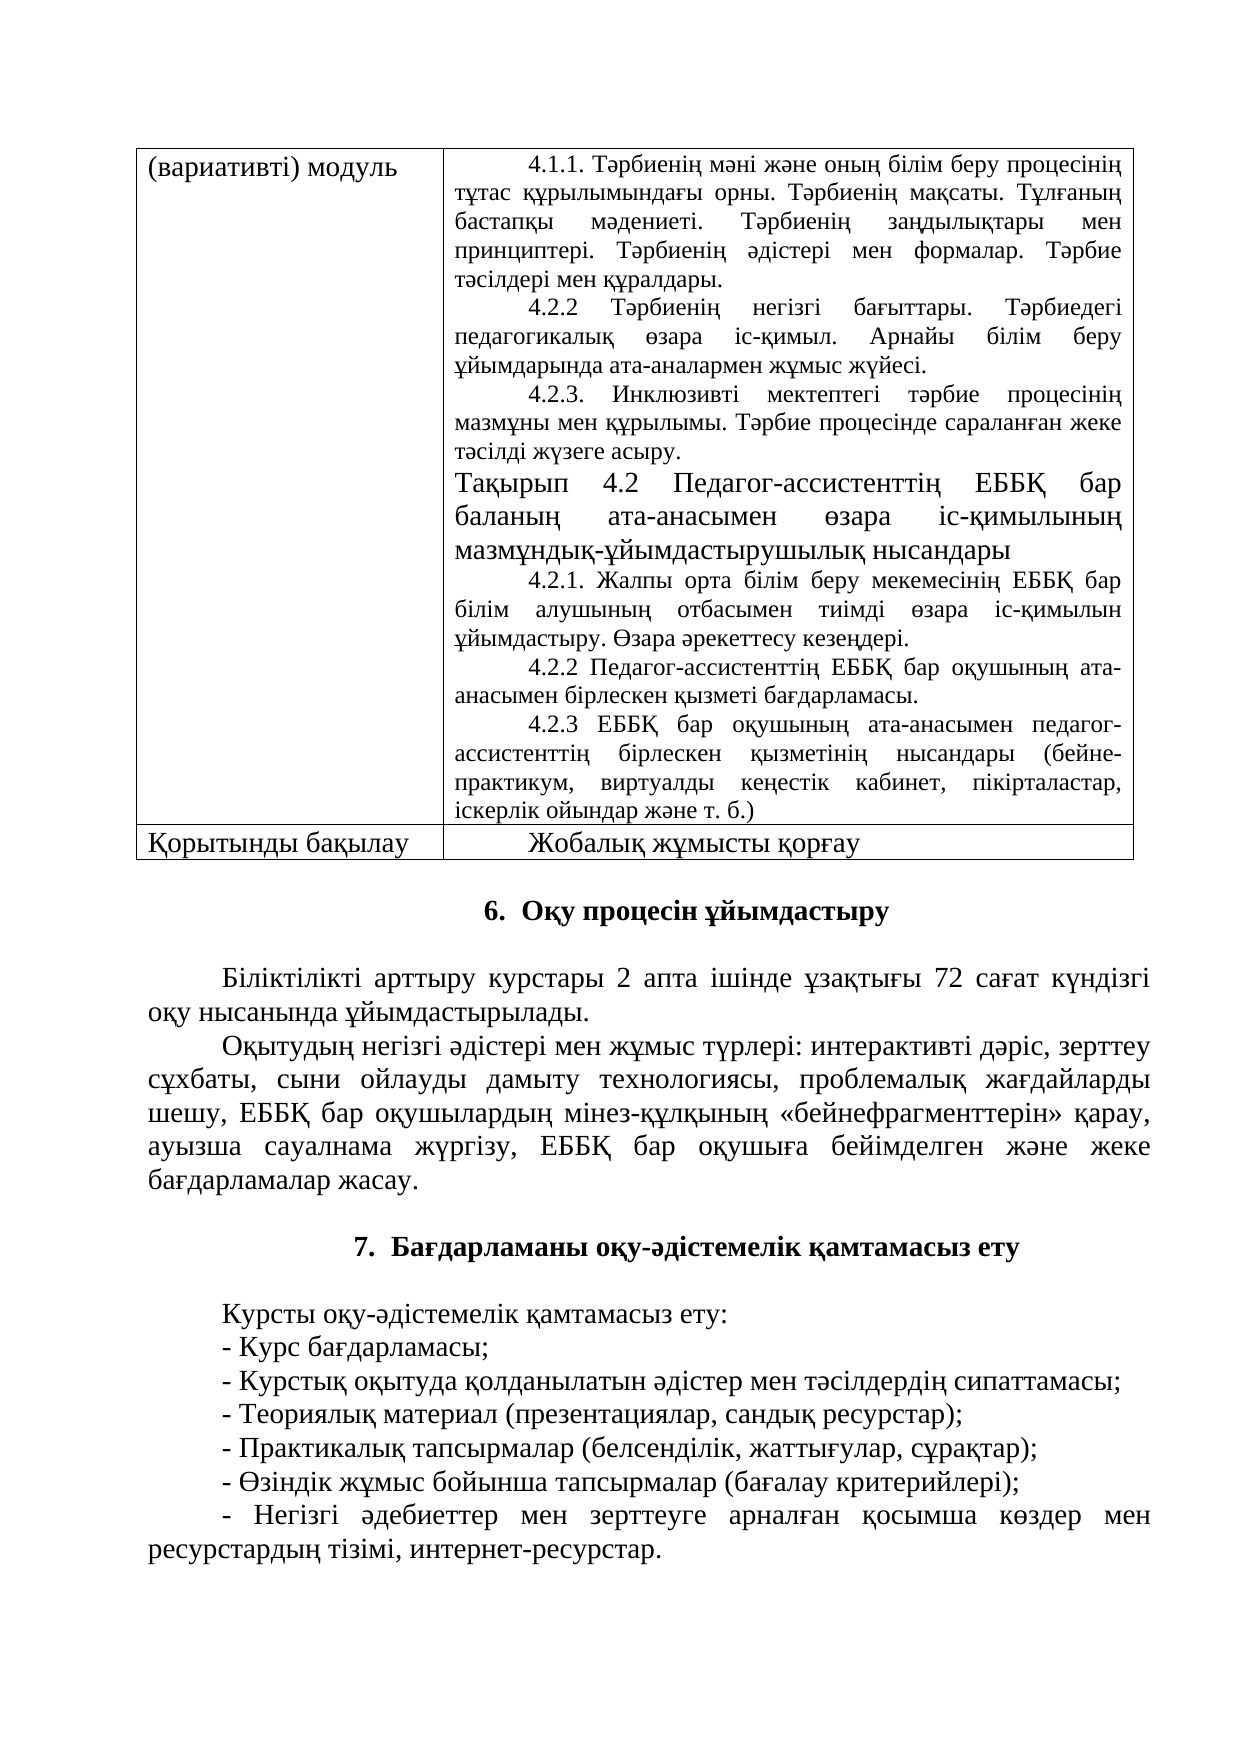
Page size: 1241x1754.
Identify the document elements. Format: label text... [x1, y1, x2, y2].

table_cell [137, 149, 443, 824]
text - Өзіндік жұмыс бойынша тапсырмалар (бағалау критерийлері); [148, 1464, 1152, 1497]
list Оқу процесін ұйымдастыру [222, 893, 1152, 927]
text - Курстық оқытуда қолданылатын әдістер мен тәсілдердің сипаттамасы; [148, 1363, 1152, 1397]
list Бағдарламаны оқу-әдістемелік қамтамасыз ету [222, 1229, 1152, 1262]
table_cell Қорытынды бақылау [137, 825, 443, 859]
text Курсты оқу-әдістемелік қамтамасыз ету: [148, 1296, 1152, 1329]
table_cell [444, 149, 1133, 824]
text - Негізгі әдебиеттер мен зерттеуге арналған қосымша көздер мен ресурстардың тізімі, интернет-ресурстар. [148, 1497, 1152, 1564]
text - Практикалық тапсырмалар (белсенділік, жаттығулар, сұрақтар); [148, 1430, 1152, 1464]
text Оқытудың негізгі әдістері мен жұмыс түрлері: интерактивті дәріс, зерттеу сұхбаты, сыни ойлауды дамыту технологиясы, проблемалық жағдайларды шешу, ЕББҚ бар оқушылардың мінез-құлқының «бейнефрагменттерін» қарау, ауызша сауалнама жүргізу, ЕББҚ бар оқушыға бейімделген және жеке бағдарламалар жасау. [148, 1028, 1152, 1195]
table_cell Жобалық жұмысты қорғау [444, 825, 1133, 859]
text - Теориялық материал (презентациялар, сандық ресурстар); [148, 1397, 1152, 1430]
text - Курс бағдарламасы; [148, 1329, 1152, 1363]
text Біліктілікті арттыру курстары 2 апта ішінде ұзақтығы 72 сағат күндізгі оқу нысанында ұйымдастырылады. [148, 961, 1152, 1028]
